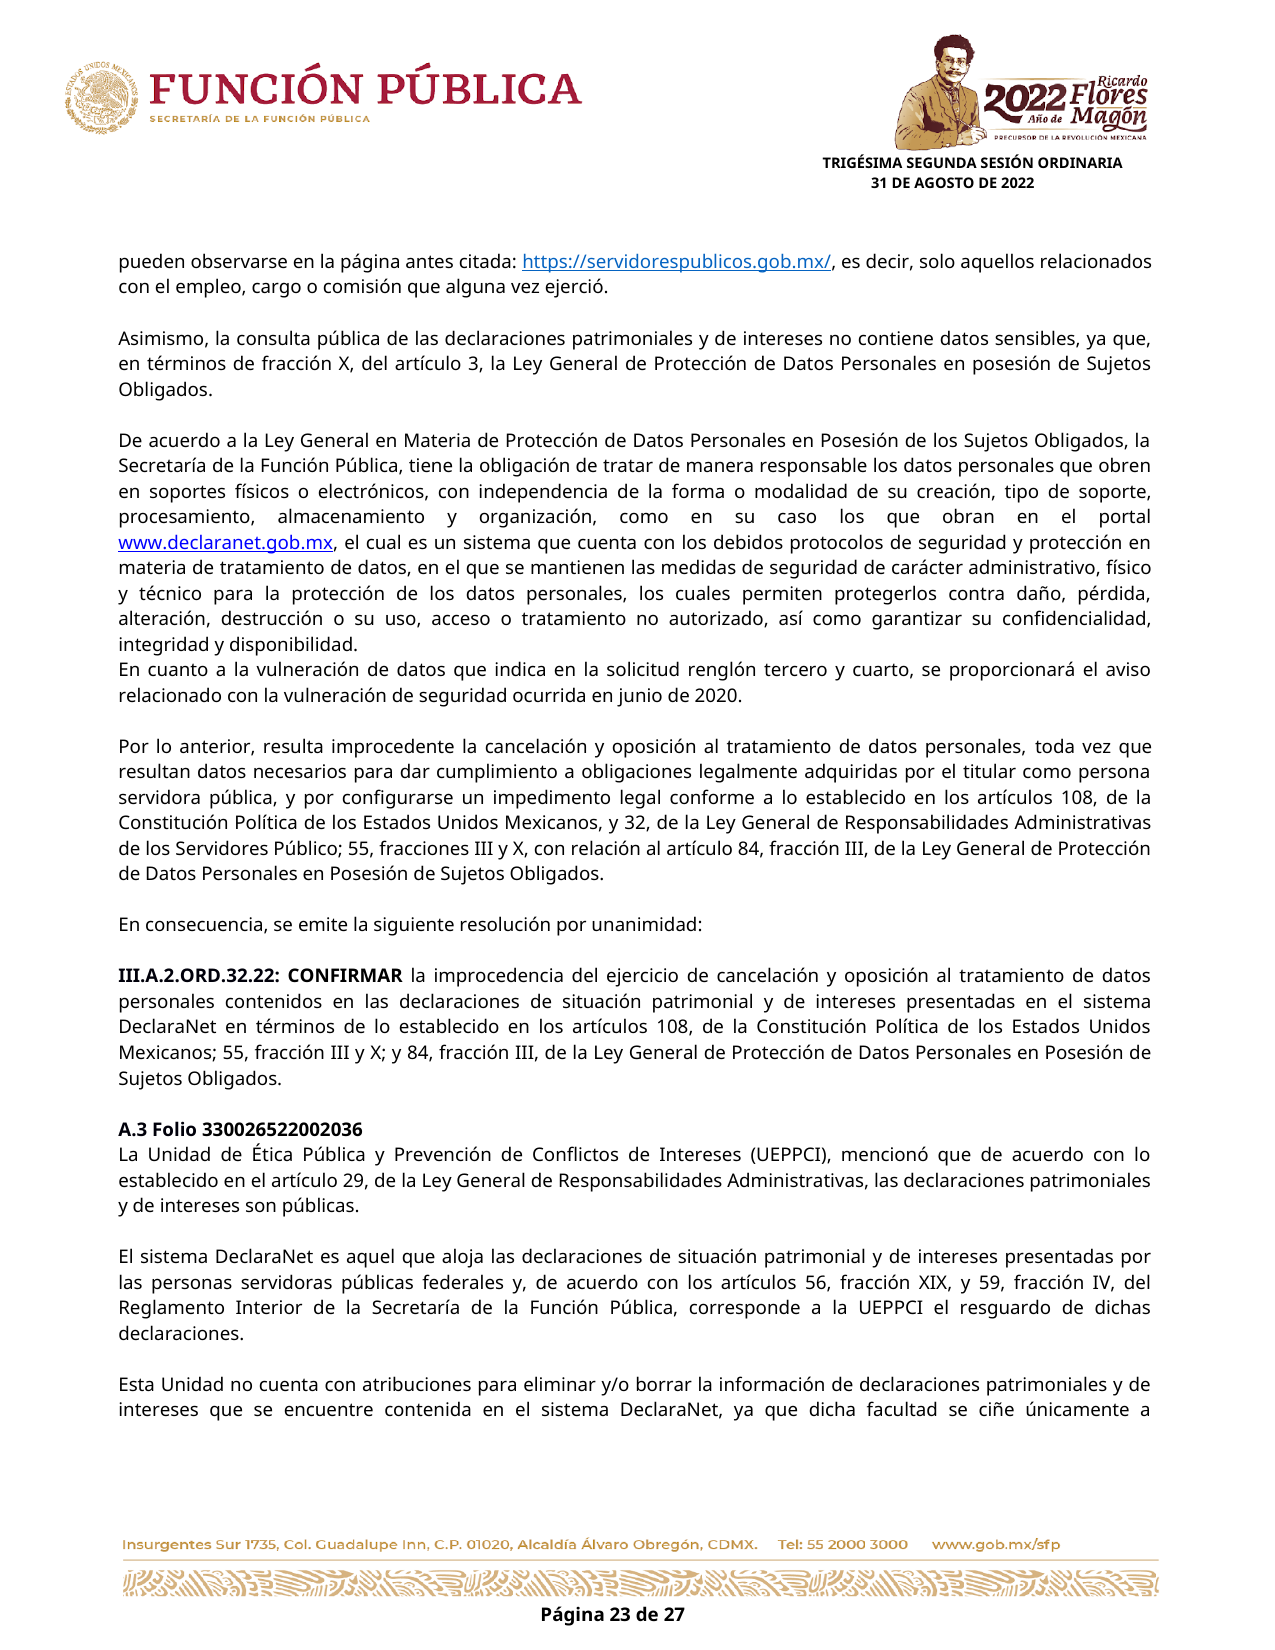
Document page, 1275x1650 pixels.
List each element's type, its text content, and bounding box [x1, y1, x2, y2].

text En consecuencia, se emite la siguiente resolución por unanimidad: [118, 912, 1152, 937]
text De acuerdo a la Ley General en Materia de Protección de Datos Personales en Posesión de los Sujetos Obligados, la Secretaría de la Función Pública, tiene la obligación de tratar de manera responsable los datos personales que obren en soportes físicos o electrónicos, con independencia de la forma o modalidad de su creación, tipo de soporte, procesamiento, almacenamiento y organización, como en su caso los que obran en el portal www.declaranet.gob.mx, el cual es un sistema que cuenta con los debidos protocolos de seguridad y protección en materia de tratamiento de datos, en el que se mantienen las medidas de seguridad de carácter administrativo, físico y técnico para la protección de los datos personales, los cuales permiten protegerlos contra daño, pérdida, alteración, destrucción o su uso, acceso o tratamiento no autorizado, así como garantizar su confidencialidad, integridad y disponibilidad. [118, 427, 1152, 657]
text La Unidad de Ética Pública y Prevención de Conflictos de Intereses (UEPPCI), mencionó que de acuerdo con lo establecido en el artículo 29, de la Ley General de Responsabilidades Administrativas, las declaraciones patrimoniales y de intereses son públicas. [118, 1141, 1152, 1218]
picture [3, 1517, 1275, 1615]
text En cuanto a la vulneración de datos que indica en la solicitud renglón tercero y cuarto, se proporcionará el aviso relacionado con la vulneración de seguridad ocurrida en junio de 2020. [118, 657, 1152, 708]
text A.3 Folio 330026522002036 [118, 1116, 1152, 1141]
picture [0, 0, 1272, 163]
text El sistema DeclaraNet es aquel que aloja las declaraciones de situación patrimonial y de intereses presentadas por las personas servidoras públicas federales y, de acuerdo con los artículos 56, fracción XIX, y 59, fracción IV, del Reglamento Interior de la Secretaría de la Función Pública, corresponde a la UEPPCI el resguardo de dichas declaraciones. [118, 1243, 1152, 1346]
text Asimismo, la consulta pública de las declaraciones patrimoniales y de intereses no contiene datos sensibles, ya que, en términos de fracción X, del artículo 3, la Ley General de Protección de Datos Personales en posesión de Sujetos Obligados. [118, 325, 1152, 401]
text Por lo anterior, resulta improcedente la cancelación y oposición al tratamiento de datos personales, toda vez que resultan datos necesarios para dar cumplimiento a obligaciones legalmente adquiridas por el titular como persona servidora pública, y por configurarse un impedimento legal conforme a lo establecido en los artículos 108, de la Constitución Política de los Estados Unidos Mexicanos, y 32, de la Ley General de Responsabilidades Administrativas de los Servidores Público; 55, fracciones III y X, con relación al artículo 84, fracción III, de la Ley General de Protección de Datos Personales en Posesión de Sujetos Obligados. [118, 733, 1152, 886]
text III.A.2.ORD.32.22: CONFIRMAR la improcedencia del ejercicio de cancelación y oposición al tratamiento de datos personales contenidos en las declaraciones de situación patrimonial y de intereses presentadas en el sistema DeclaraNet en términos de lo establecido en los artículos 108, de la Constitución Política de los Estados Unidos Mexicanos; 55, fracción III y X; y 84, fracción III, de la Ley General de Protección de Datos Personales en Posesión de Sujetos Obligados. [118, 963, 1152, 1090]
